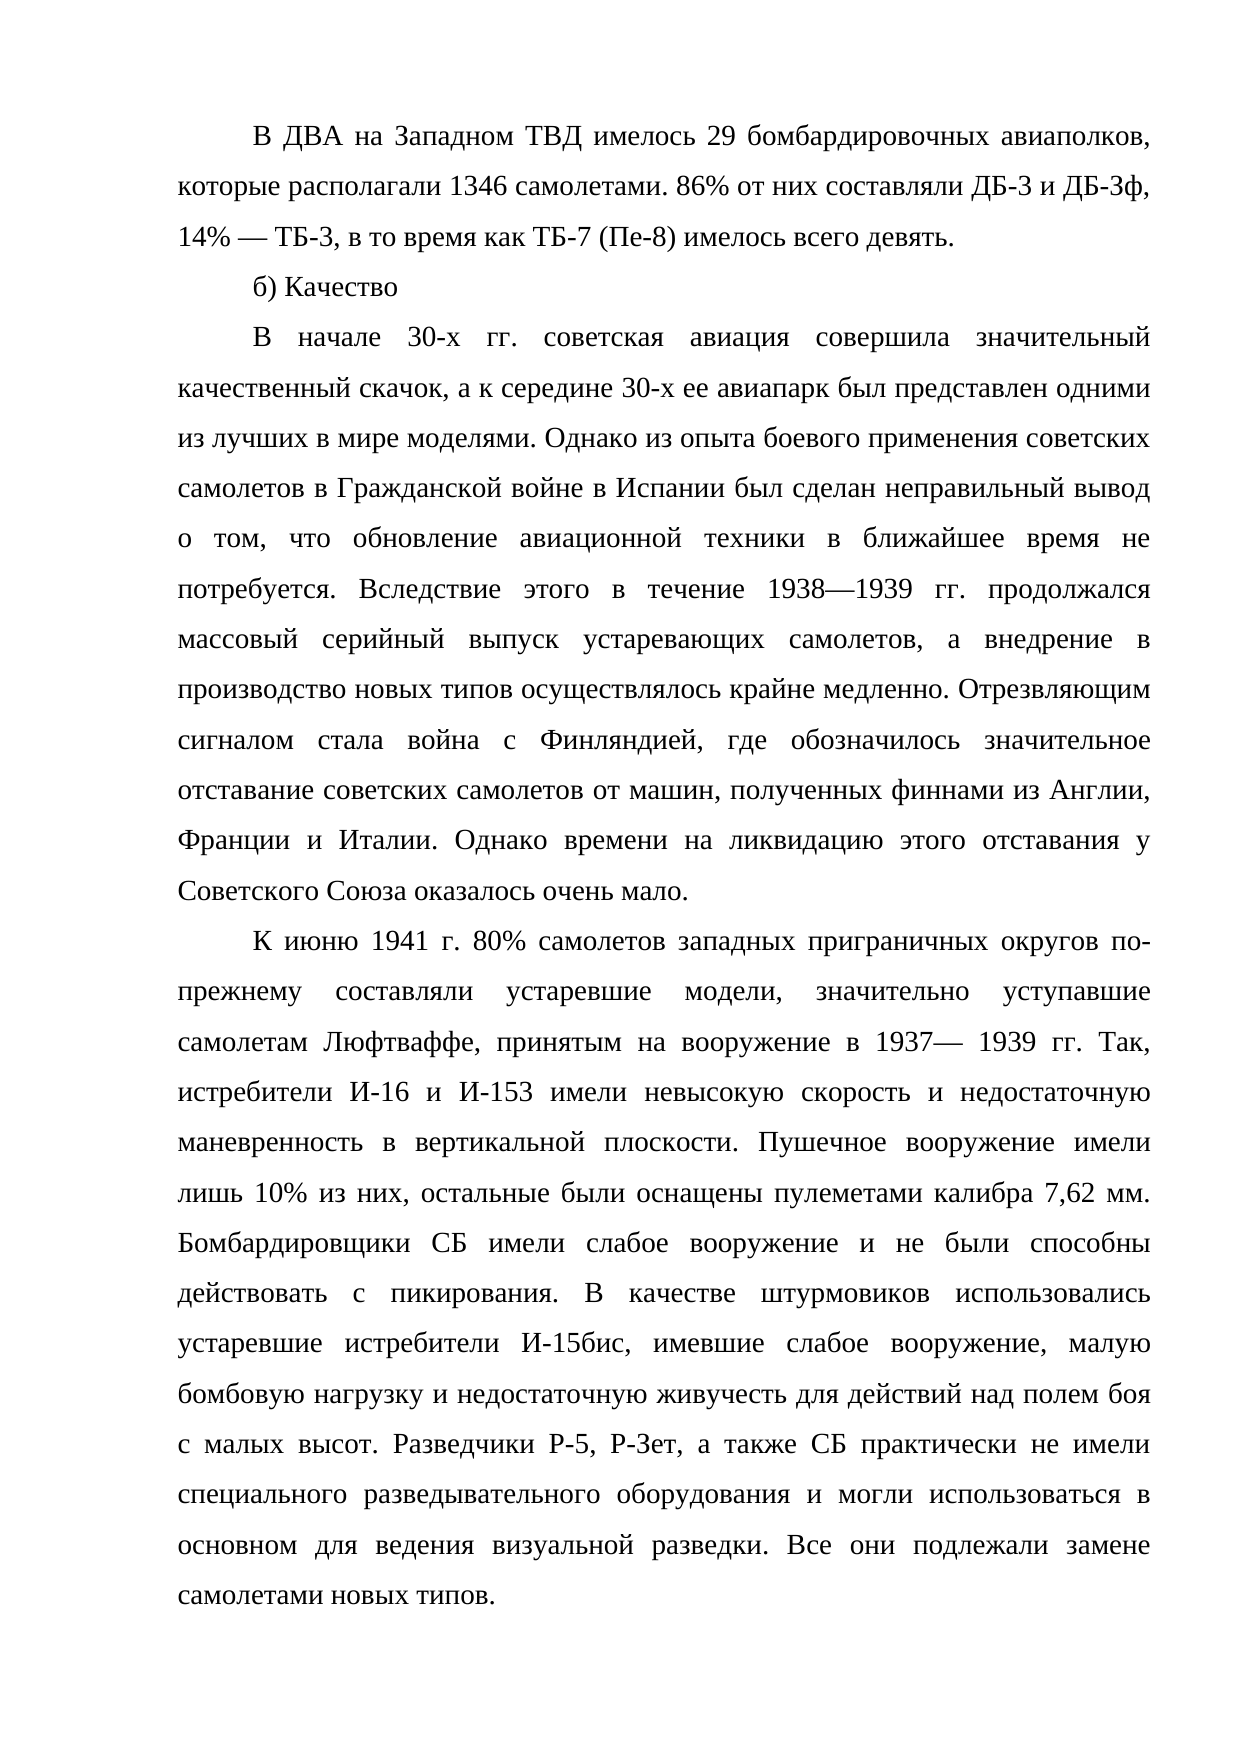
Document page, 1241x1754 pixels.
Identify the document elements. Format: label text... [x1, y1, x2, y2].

text В начале 30-х гг. советская авиация совершила значительный качественный скачок, а к середине 30-х ее авиапарк был представлен одними из лучших в мире моделями. Однако из опыта боевого применения советских самолетов в Гражданской войне в Испании был сделан неправильный вывод о том, что обновление авиационной техники в ближайшее время не потребуется. Вследствие этого в течение 1938—1939 гг. продолжался массовый серийный выпуск устаревающих самолетов, а внедрение в производство новых типов осуществлялось крайне медленно. Отрезвляющим сигналом стала война с Финляндией, где обозначилось значительное отставание советских самолетов от машин, полученных финнами из Англии, Франции и Италии. Однако времени на ликвидацию этого отставания у Советского Союза оказалось очень мало. [177, 319, 1152, 906]
text К июню 1941 г. 80% самолетов западных приграничных округов по-прежнему составляли устаревшие модели, значительно уступавшие самолетам Люфтваффе, принятым на вооружение в 1937— 1939 гг. Так, истребители И-16 и И-153 имели невысокую скорость и недостаточную маневренность в вертикальной плоскости. Пушечное вооружение имели лишь 10% из них, остальные были оснащены пулеметами калибра 7,62 мм. Бомбардировщики СБ имели слабое вооружение и не были способны действовать с пикирования. В качестве штурмовиков использовались устаревшие истребители И-15бис, имевшие слабое вооружение, малую бомбовую нагрузку и недостаточную живучесть для действий над полем боя с малых высот. Разведчики Р-5, Р-Зет, а также СБ практически не имели специального разведывательного оборудования и могли использоваться в основном для ведения визуальной разведки. Все они подлежали замене самолетами новых типов. [177, 923, 1152, 1611]
text В ДВА на Западном ТВД имелось 29 бомбардировочных авиаполков, которые располагали 1346 самолетами. 86% от них составляли ДБ-3 и ДБ-Зф, 14% — ТБ-3, в то время как ТБ-7 (Пе-8) имелось всего девять. [177, 118, 1152, 252]
text б) Качество [177, 269, 1152, 303]
